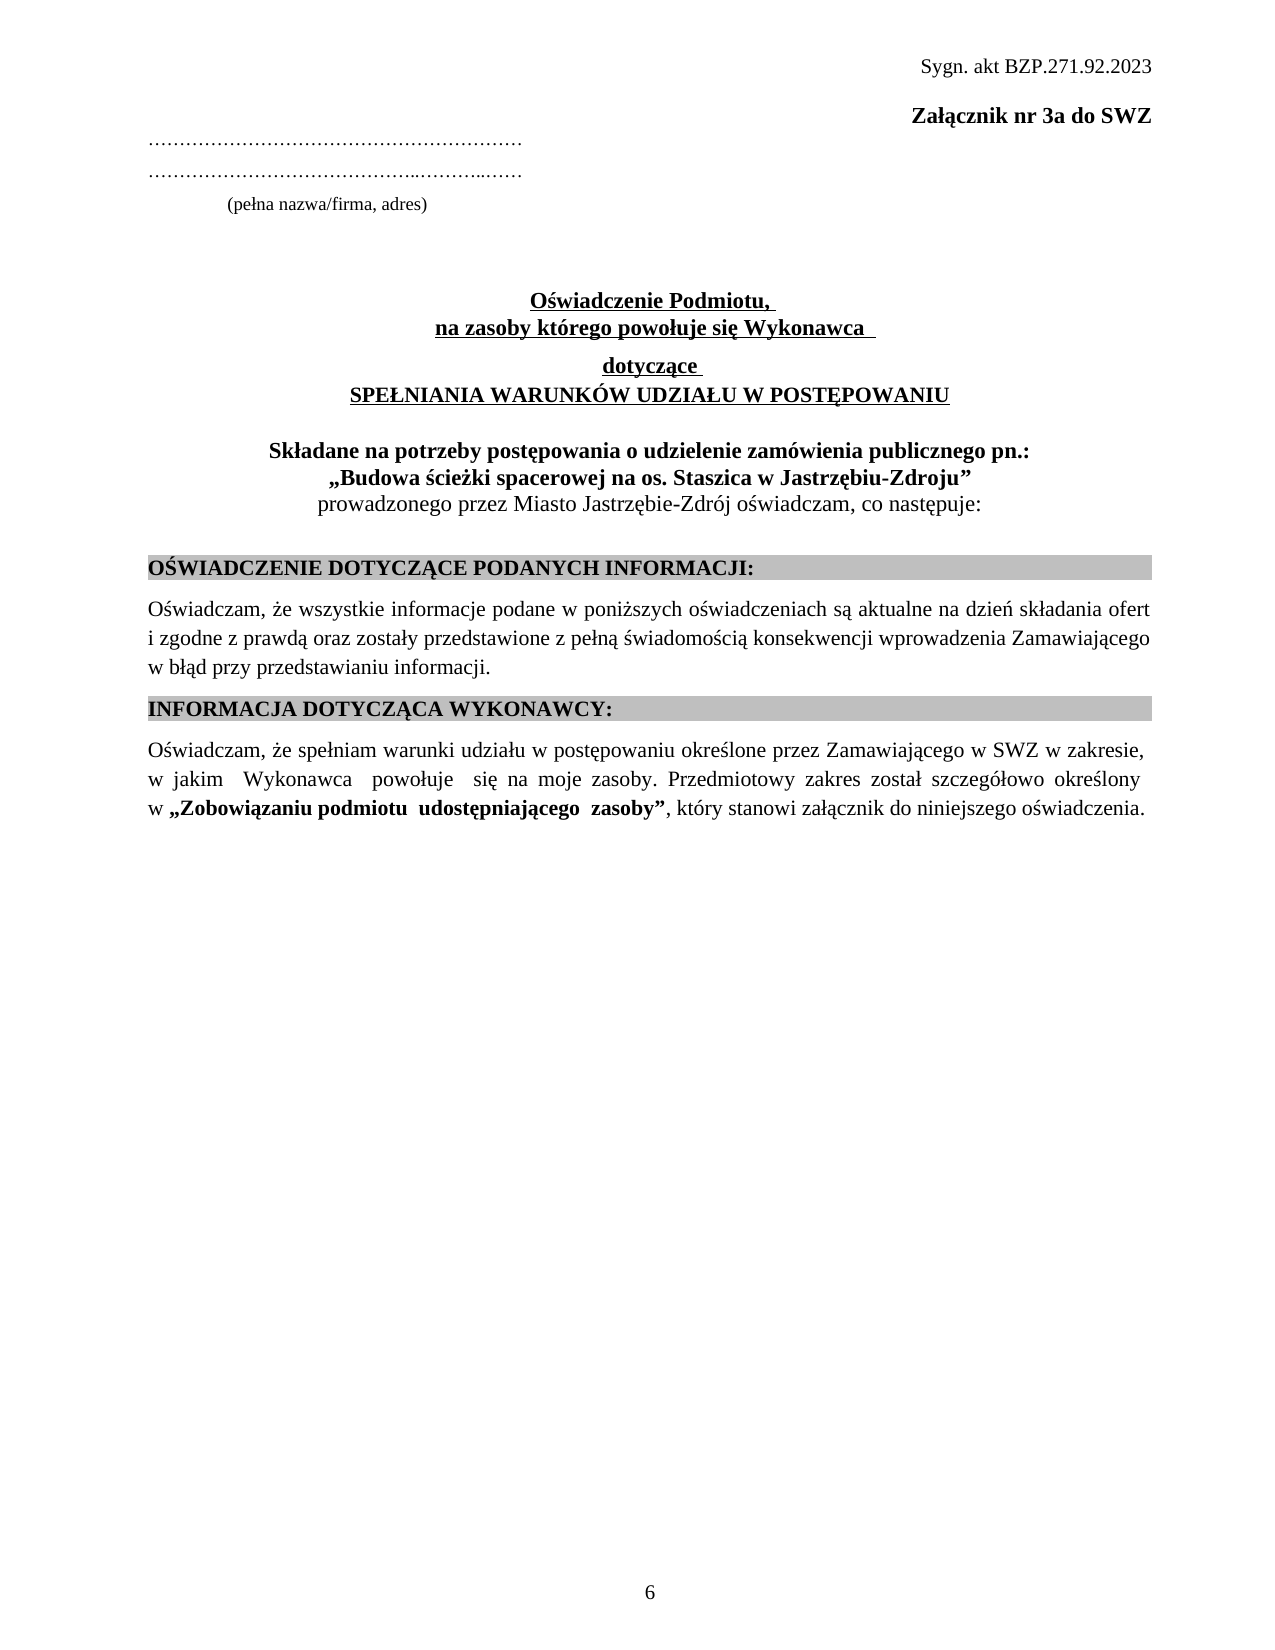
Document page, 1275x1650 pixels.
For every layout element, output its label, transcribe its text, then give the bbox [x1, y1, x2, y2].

text prowadzonego przez Miasto Jastrzębie-Zdrój oświadczam, co następuje: [148, 490, 1152, 517]
text Składane na potrzeby postępowania o udzielenie zamówienia publicznego pn.: [148, 438, 1152, 464]
text (pełna nazwa/firma, adres) [148, 193, 532, 214]
text OŚWIADCZENIE DOTYCZĄCE PODANYCH INFORMACJI: [148, 555, 1152, 580]
text SPEŁNIANIA WARUNKÓW UDZIAŁU W POSTĘPOWANIU [148, 382, 1152, 407]
text Załącznik nr 3a do SWZ [148, 102, 1152, 128]
text dotyczące [148, 352, 1152, 378]
text INFORMACJA DOTYCZĄCA WYKONAWCY: [148, 696, 1152, 721]
text …………………………………………………………………………………………..………..…… [148, 128, 532, 182]
text Oświadczenie Podmiotu, [148, 287, 1152, 314]
list „Budowa ścieżki spacerowej na os. Staszica w Jastrzębiu-Zdroju” [148, 464, 1152, 490]
text Oświadczam, że wszystkie informacje podane w poniższych oświadczeniach są aktualne na dzień składania ofert i zgodne z prawdą oraz zostały przedstawione z pełną świadomością konsekwencji wprowadzenia Zamawiającego w błąd przy przedstawianiu informacji. [148, 596, 1152, 679]
text na zasoby którego powołuje się Wykonawca [148, 314, 1152, 340]
text Oświadczam, że spełniam warunki udziału w postępowaniu określone przez Zamawiającego w SWZ w zakresie, w jakim Wykonawca powołuje się na moje zasoby. Przedmiotowy zakres został szczegółowo określony w „Zobowiązaniu podmiotu udostępniającego zasoby”, który stanowi załącznik do niniejszego oświadczenia. [148, 737, 1152, 820]
